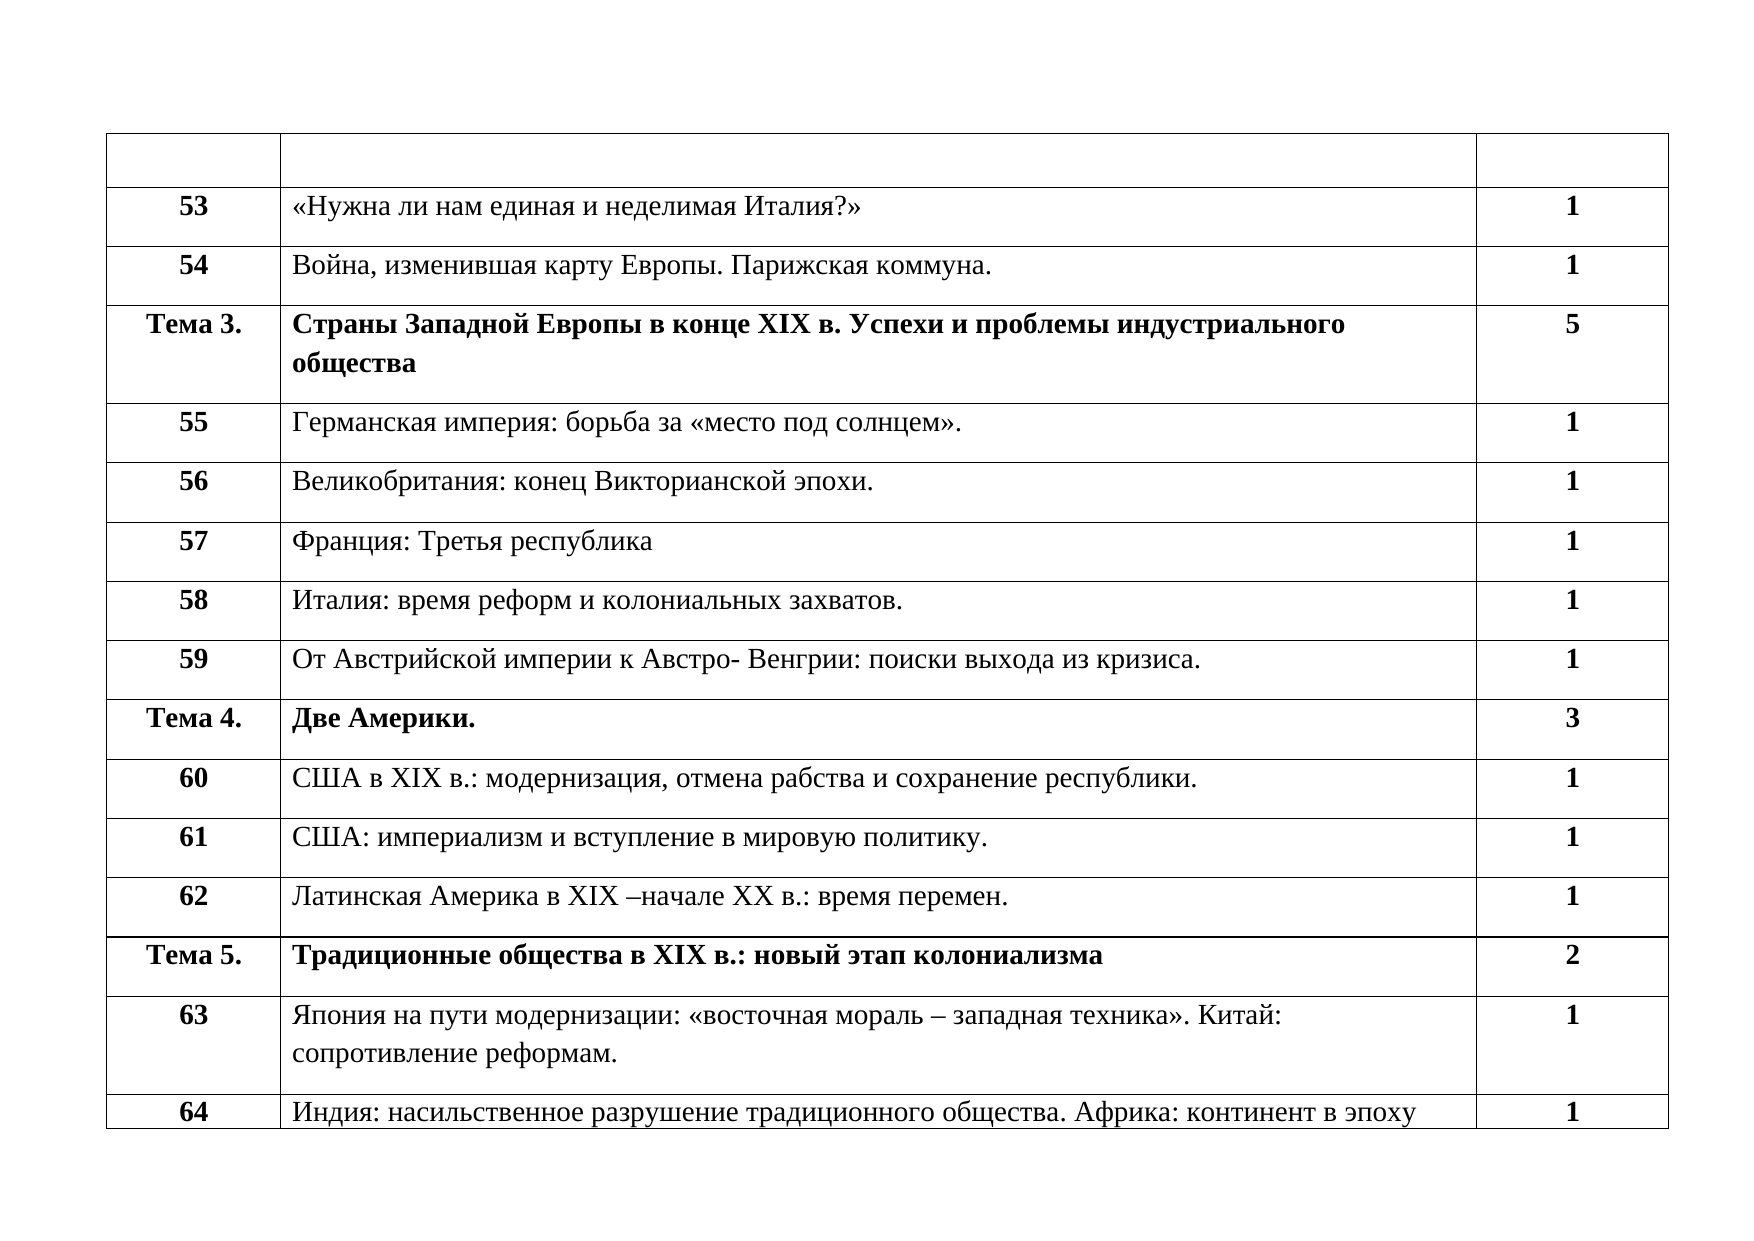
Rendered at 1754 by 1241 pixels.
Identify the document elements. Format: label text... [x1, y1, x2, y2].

table_cell 56 [107, 463, 280, 522]
table_cell Япония на пути модернизации: «восточная мораль – западная техника». Китай: сопротивление реформам. [281, 997, 1476, 1093]
table_cell Тема 5. [107, 938, 280, 996]
table_cell «Нужна ли нам единая и неделимая Италия?» [281, 188, 1476, 246]
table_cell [281, 134, 1476, 187]
table_cell Традиционные общества в XIX в.: новый этап колониализма [281, 938, 1476, 996]
table_cell 55 [107, 404, 280, 462]
table_cell Латинская Америка в XIX –начале XX в.: время перемен. [281, 878, 1476, 936]
table_cell 63 [107, 997, 280, 1093]
table_cell Страны Западной Европы в конце XIX в. Успехи и проблемы индустриального общества [281, 306, 1476, 403]
table_cell США в XIX в.: модернизация, отмена рабства и сохранение республики. [281, 760, 1476, 818]
table_cell США: империализм и вступление в мировую политику. [281, 819, 1476, 877]
table_cell Великобритания: конец Викторианской эпохи. [281, 463, 1476, 522]
table_cell 62 [107, 878, 280, 936]
table_cell Тема 4. [107, 700, 280, 759]
table_cell 52 [107, 134, 280, 187]
table_cell 58 [107, 582, 280, 640]
table_cell Франция: Третья республика [281, 523, 1476, 581]
table_cell 1 [1477, 523, 1668, 581]
table_cell 1 [1477, 134, 1668, 187]
table_cell 1 [1477, 819, 1668, 877]
table_cell 64 [107, 1095, 280, 1128]
table_cell От Австрийской империи к Австро- Венгрии: поиски выхода из кризиса. [281, 641, 1476, 699]
table_cell Германская империя: борьба за «место под солнцем». [281, 404, 1476, 462]
table_cell 1 [1477, 997, 1668, 1093]
table_cell 1 [1477, 404, 1668, 462]
table_cell 54 [107, 247, 280, 305]
table_cell 1 [1477, 582, 1668, 640]
table_cell 3 [1477, 700, 1668, 759]
table_cell Италия: время реформ и колониальных захватов. [281, 582, 1476, 640]
table_cell 1 [1477, 878, 1668, 936]
table_cell 60 [107, 760, 280, 818]
table_cell 53 [107, 188, 280, 246]
table_cell 59 [107, 641, 280, 699]
table_cell 5 [1477, 306, 1668, 403]
table_cell 1 [1477, 1095, 1668, 1128]
table_cell 57 [107, 523, 280, 581]
table_cell 1 [1477, 641, 1668, 699]
table_cell 1 [1477, 247, 1668, 305]
table_cell 1 [1477, 188, 1668, 246]
table_cell 2 [1477, 938, 1668, 996]
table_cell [281, 1095, 1476, 1128]
table_cell Тема 3. [107, 306, 280, 403]
table_cell Война, изменившая карту Европы. Парижская коммуна. [281, 247, 1476, 305]
table_cell 1 [1477, 463, 1668, 522]
table_cell 61 [107, 819, 280, 877]
table_cell 1 [1477, 760, 1668, 818]
table_cell Две Америки. [281, 700, 1476, 759]
